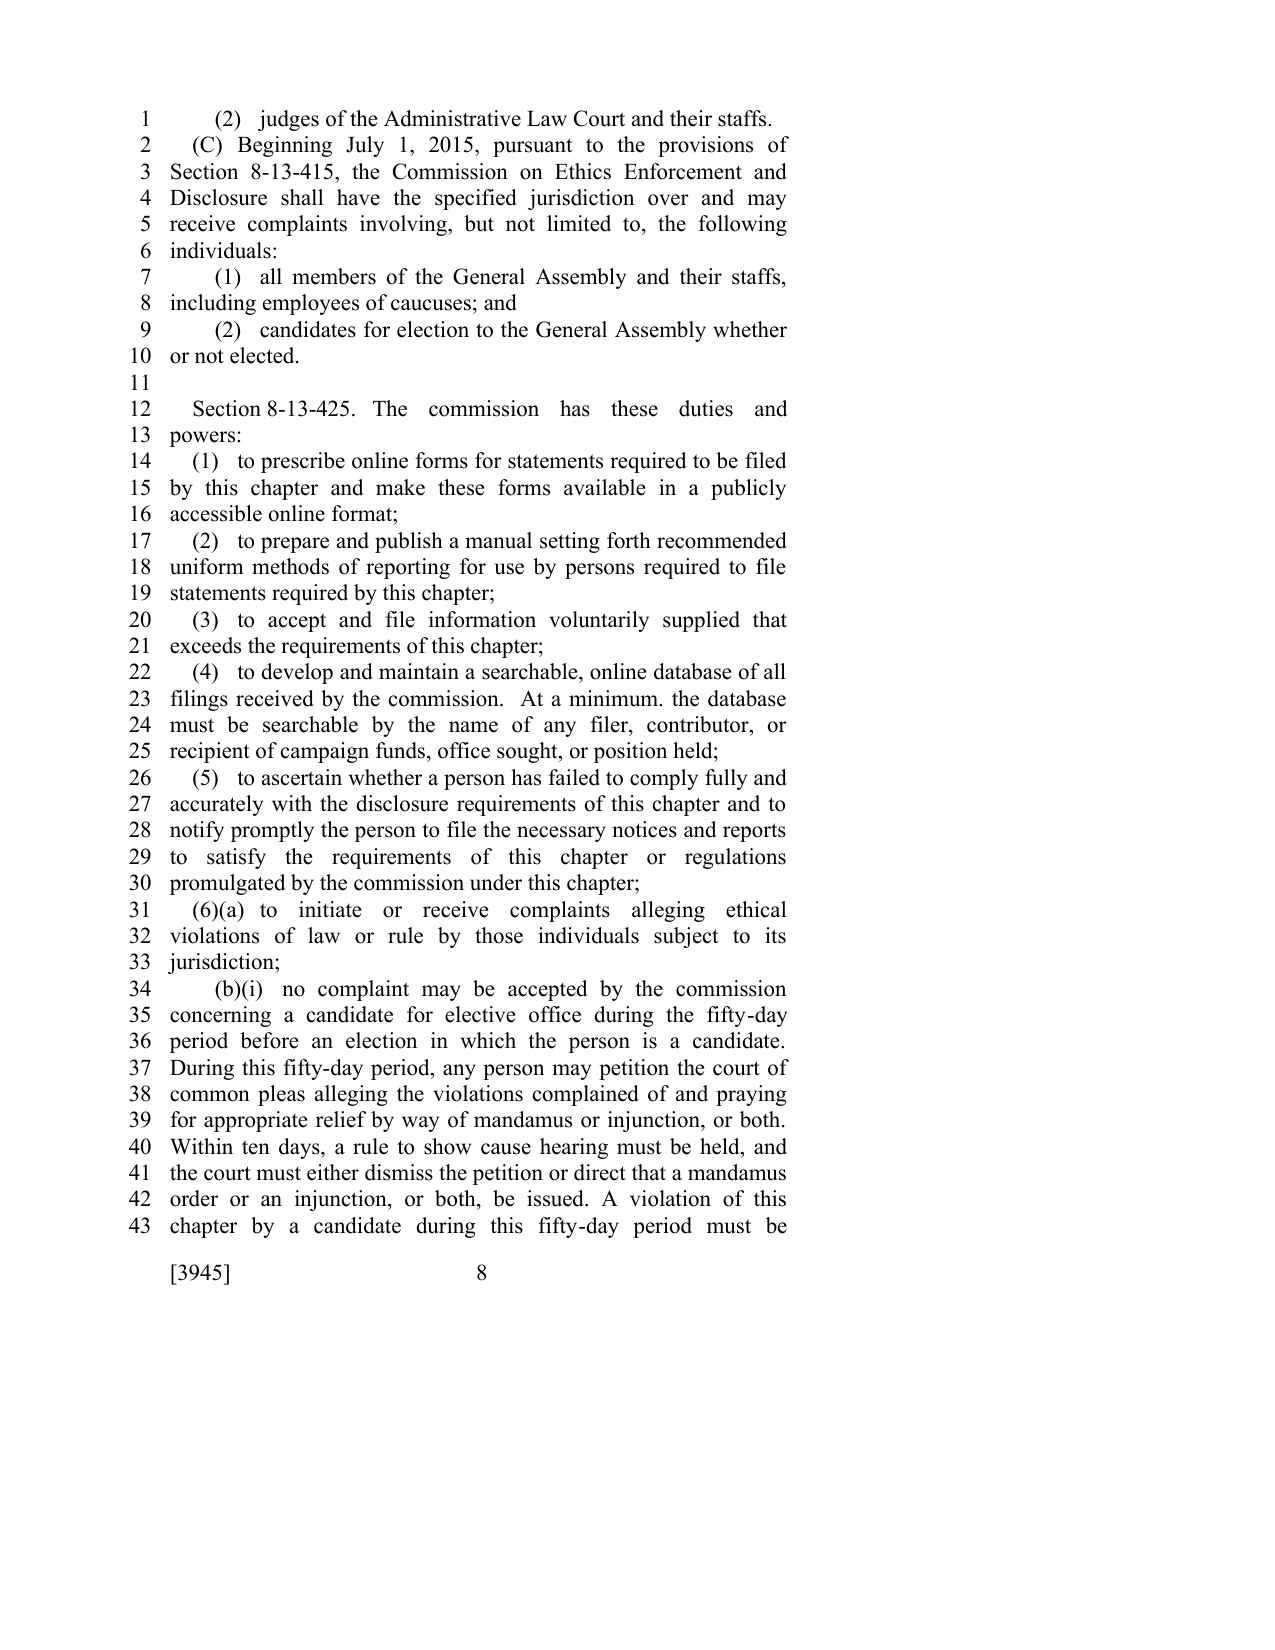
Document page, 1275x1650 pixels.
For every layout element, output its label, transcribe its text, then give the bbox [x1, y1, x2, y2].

text (2) to prepare and publish a manual setting forth recommended uniform methods of reporting for use by persons required to file statements required by this chapter; [169, 527, 787, 606]
text (3) to accept and file information voluntarily supplied that exceeds the requirements of this chapter; [169, 606, 787, 658]
text (C) Beginning July 1, 2015, pursuant to the provisions of Section 8-13-415, the Commission on Ethics Enforcement and Disclosure shall have the specified jurisdiction over and may receive complaints involving, but not limited to, the following individuals: [169, 131, 787, 263]
text (2) candidates for election to the General Assembly whether or not elected. [169, 316, 787, 368]
text (4) to develop and maintain a searchable, online database of all filings received by the commission. At a minimum. the database must be searchable by the name of any filer, contributor, or recipient of campaign funds, office sought, or position held; [169, 658, 787, 764]
text (1) all members of the General Assembly and their staffs, including employees of caucuses; and [169, 263, 787, 316]
text (5) to ascertain whether a person has failed to comply fully and accurately with the disclosure requirements of this chapter and to notify promptly the person to file the necessary notices and reports to satisfy the requirements of this chapter or regulations promulgated by the commission under this chapter; [169, 764, 787, 896]
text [169, 975, 787, 1238]
text Section 8-13-425. The commission has these duties and powers: [169, 395, 787, 448]
text (2) judges of the Administrative Law Court and their staffs. [169, 105, 787, 131]
text (6)(a) to initiate or receive complaints alleging ethical violations of law or rule by those individuals subject to its jurisdiction; [169, 896, 787, 975]
text (1) to prescribe online forms for statements required to be filed by this chapter and make these forms available in a publicly accessible online format; [169, 448, 787, 527]
